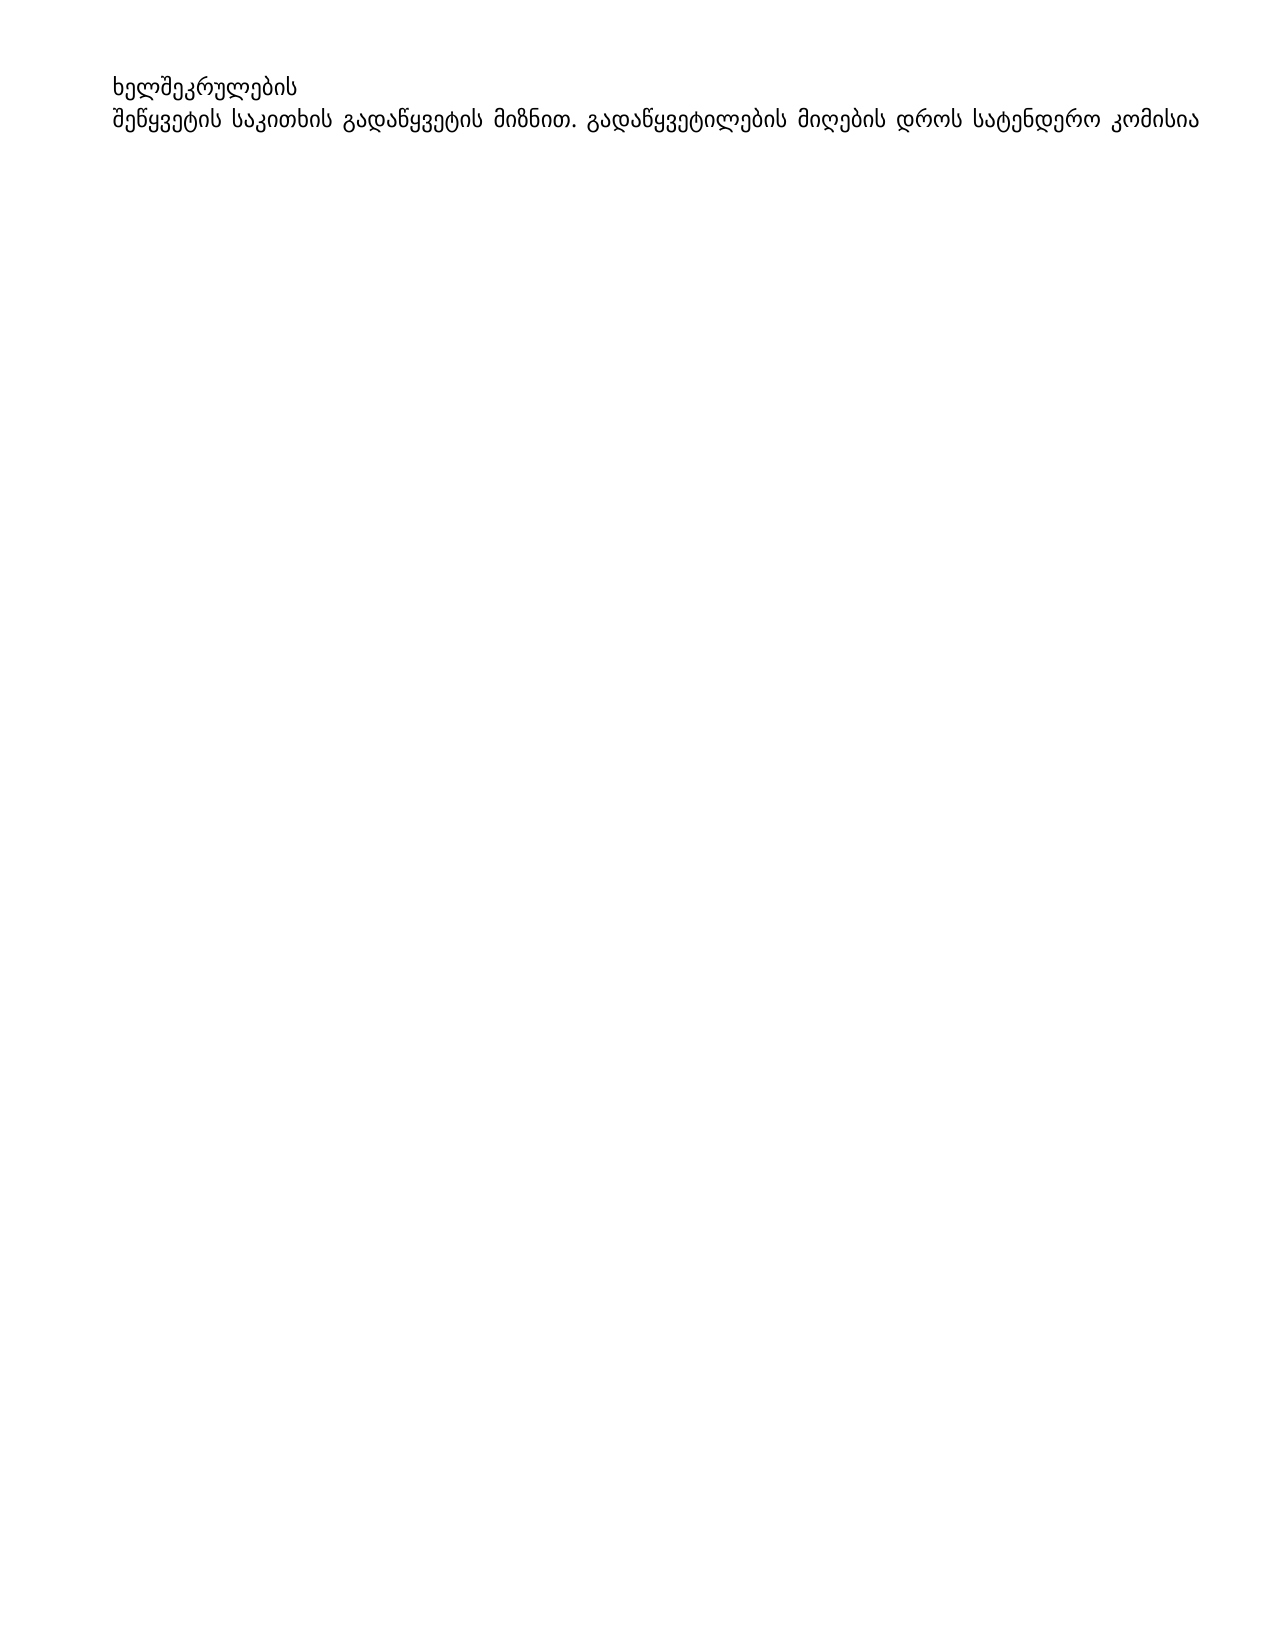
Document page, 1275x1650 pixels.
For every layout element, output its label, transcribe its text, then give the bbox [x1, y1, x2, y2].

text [112, 71, 1183, 102]
text შეწყვეტის საკითხის გადაწყვეტის მიზნით. გადაწყვეტილების მიღების დროს სატენდერო კომისია [112, 103, 1210, 134]
